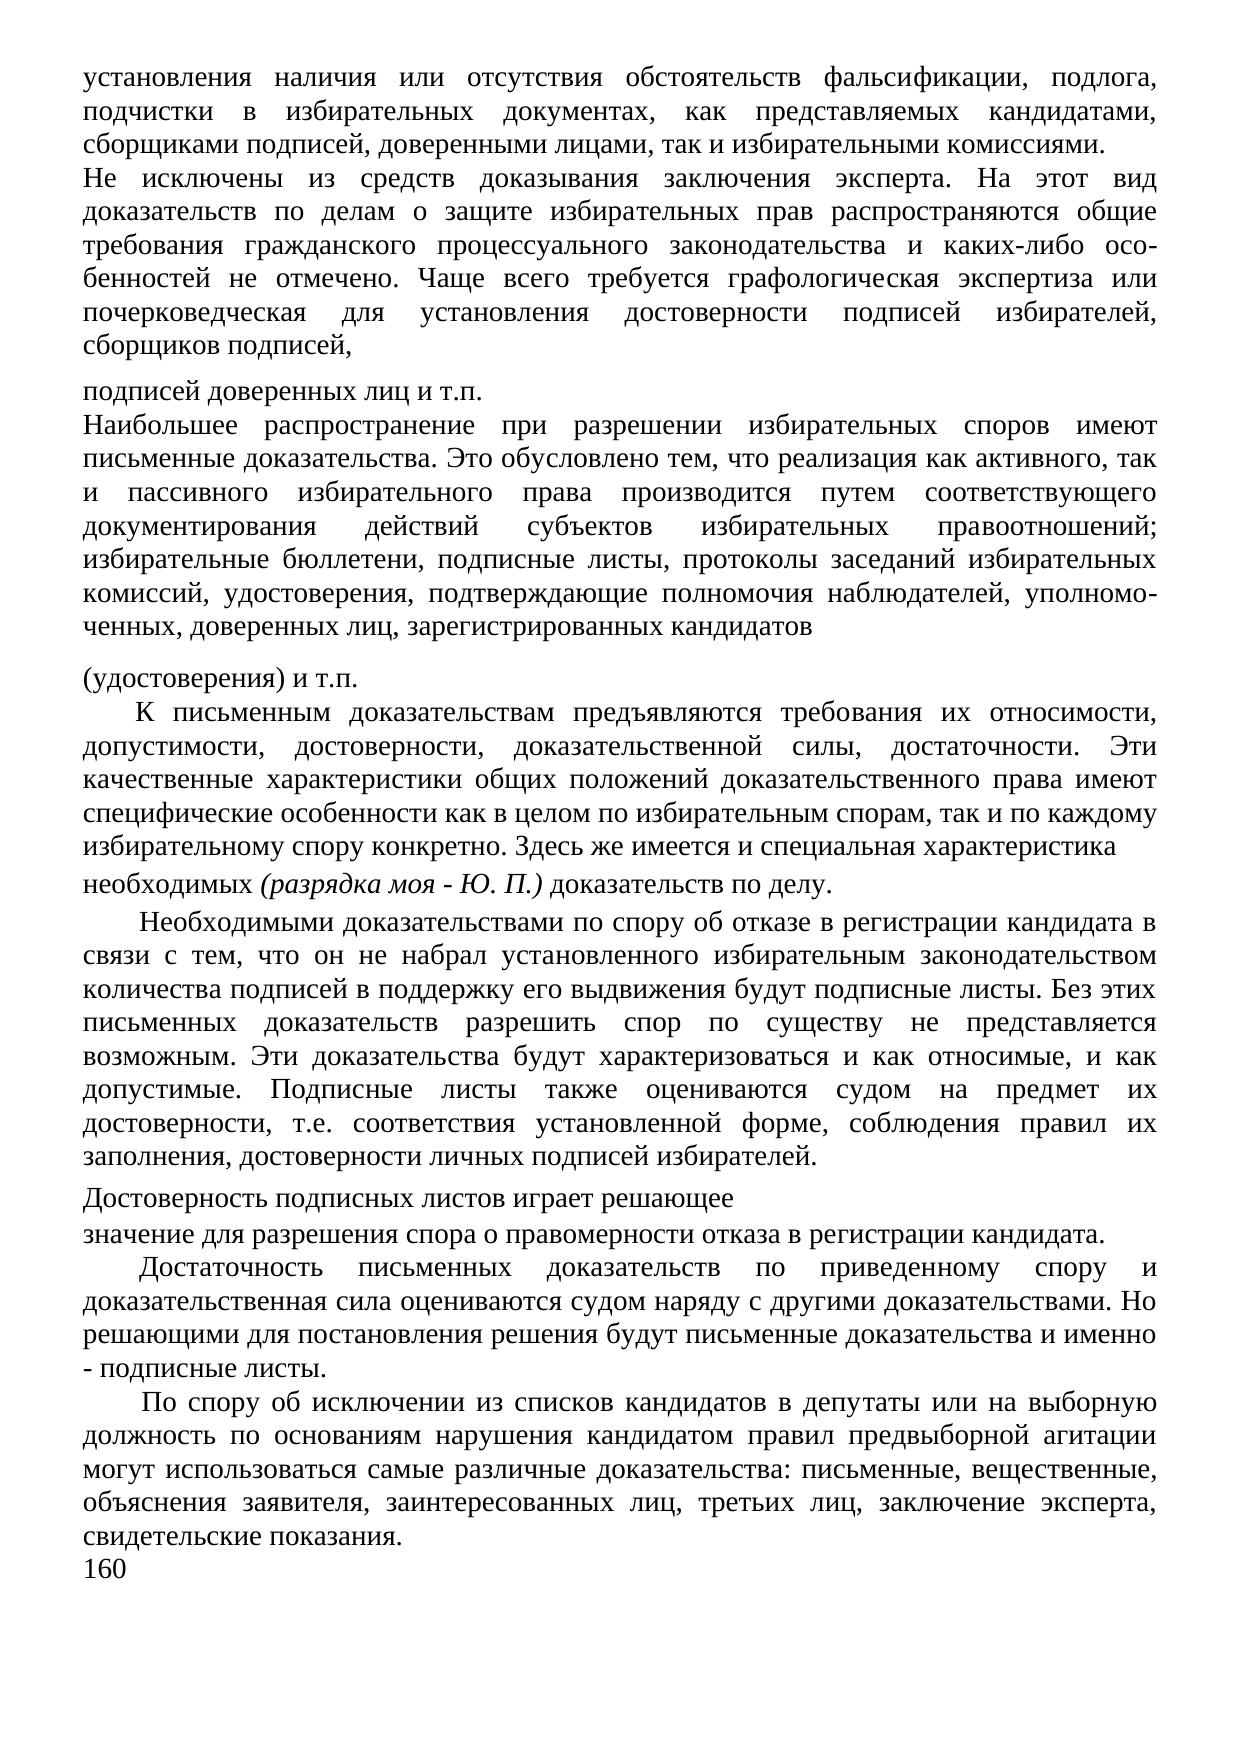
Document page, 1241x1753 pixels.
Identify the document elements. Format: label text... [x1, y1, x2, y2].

text Наибольшее распространение при разрешении избирательных споров имеют письменные доказательства. Это обусловлено тем, что реализация как активного, так и пассивного избирательного права производится путем соответствующего документирования действий субъектов избирательных правоотношений; избирательные бюллетени, подписные листы, протоколы заседаний избирательных комиссий, удостоверения, подтверждающие полномочия наблюдателей, уполномоченных, доверенных лиц, зарегистрированных кандидатов [83, 407, 1157, 642]
text Достоверность подписных листов играет решающее [83, 1180, 1157, 1214]
text Не исключены из средств доказывания заключения эксперта. На этот вид доказательств по делам о защите избирательных прав распространяются общие требования гражданского процессуального законодательства и каких-либо особенностей не отмечено. Чаще всего требуется графологическая экспертиза или почерковедческая для установления достоверности подписей избирателей, сборщиков подписей, [83, 160, 1157, 361]
text 160 [83, 1551, 1157, 1585]
text подписей доверенных лиц и т.п. [83, 373, 1157, 407]
text Необходимыми доказательствами по спору об отказе в регистрации кандидата в связи с тем, что он не набрал установленного избирательным законодательством количества подписей в поддержку его выдвижения будут подписные листы. Без этих письменных доказательств разрешить спор по существу не представляется возможным. Эти доказательства будут характеризоваться и как относимые, и как допустимые. Подписные листы также оцениваются судом на предмет их достоверности, т.е. соответствия установленной форме, соблюдения правил их заполнения, достоверности личных подписей избирателей. [83, 904, 1157, 1172]
text Достаточность письменных доказательств по приведенному спору и доказательственная сила оцениваются судом наряду с другими доказательствами. Но решающими для постановления решения будут письменные доказательства и именно - подписные листы. [83, 1249, 1157, 1384]
text К письменным доказательствам предъявляются требования их относимости, допустимости, достоверности, доказательственной силы, достаточности. Эти качественные характеристики общих положений доказательственного права имеют специфические особенности как в целом по избирательным спорам, так и по каждому избирательному спору конкретно. Здесь же имеется и специальная характеристика [83, 694, 1157, 862]
text установления наличия или отсутствия обстоятельств фальсификации, подлога, подчистки в избирательных документах, как представляемых кандидатами, сборщиками подписей, доверенными лицами, так и избирательными комиссиями. [83, 59, 1157, 160]
text По спору об исключении из списков кандидатов в депутаты или на выборную должность по основаниям нарушения кандидатом правил предвыборной агитации могут использоваться самые различные доказательства: письменные, вещественные, объяснения заявителя, заинтересованных лиц, третьих лиц, заключение эксперта, свидетельские показания. [83, 1384, 1157, 1551]
text необходимых (разрядка моя - Ю. П.) доказательств по делу. [83, 866, 1157, 899]
text (удостоверения) и т.п. [83, 661, 1157, 694]
text значение для разрешения спора о правомерности отказа в регистрации кандидата. [83, 1216, 1157, 1249]
